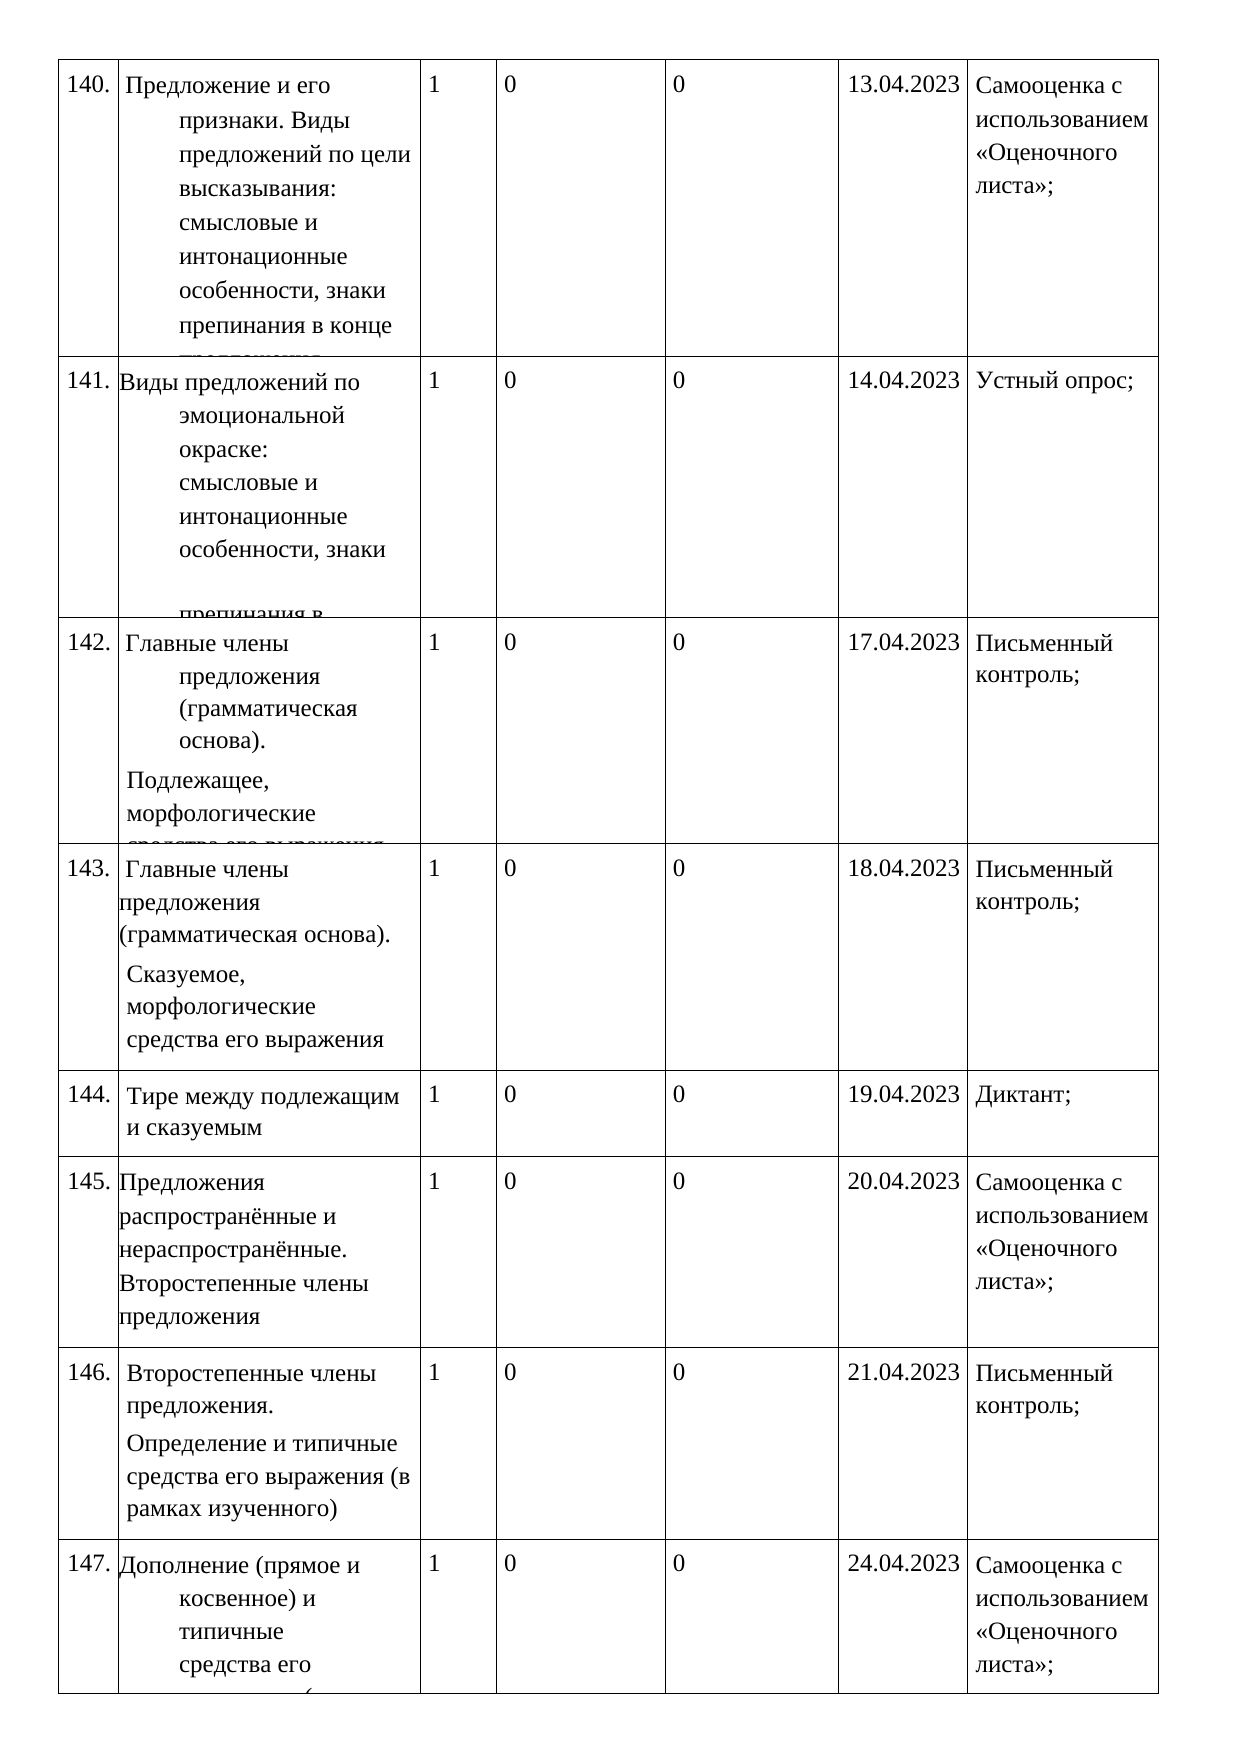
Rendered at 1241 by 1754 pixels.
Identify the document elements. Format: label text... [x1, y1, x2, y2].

table_cell Самооценка с использованием«Оценочного листа»; [968, 1157, 1158, 1347]
table_cell 143. [59, 844, 118, 1069]
table_cell 0 [666, 1071, 838, 1156]
table_header 13.04.2023 [839, 60, 967, 356]
table_cell 144. [59, 1071, 118, 1156]
table_cell 21.04.2023 [839, 1348, 967, 1538]
table_cell Главные члены предложения (грамматическая основа). Сказуемое, морфологические средства его выражения [119, 844, 420, 1069]
table_header 0 [497, 60, 665, 356]
table_cell 1 [421, 1540, 496, 1693]
table_cell 1 [421, 357, 496, 617]
table_cell 142. [59, 618, 118, 843]
table_cell Виды предложений по эмоциональной окраске: смысловые и интонационные особенности, знаки препинания в конце предложения [119, 357, 420, 617]
table_cell 14.04.2023 [839, 357, 967, 617]
table_cell 0 [497, 1348, 665, 1538]
table_cell 1 [421, 844, 496, 1069]
table_cell Письменный контроль; [968, 844, 1158, 1069]
table_cell 0 [497, 1071, 665, 1156]
table_cell Второстепенные члены предложения. Определение и типичные средства его выражения (в рамках изученного) [119, 1348, 420, 1538]
table_cell 0 [497, 844, 665, 1069]
table_cell 17.04.2023 [839, 618, 967, 843]
table_cell 0 [497, 618, 665, 843]
table_header 140. [59, 60, 118, 356]
table_cell Диктант; [968, 1071, 1158, 1156]
table_cell 18.04.2023 [839, 844, 967, 1069]
table_cell 141. [59, 357, 118, 617]
table_cell Тире между подлежащим и сказуемым [119, 1071, 420, 1156]
table_cell 0 [666, 618, 838, 843]
table_cell 1 [421, 618, 496, 843]
table_header Предложение и его признаки. Виды предложений по цели высказывания: смысловые и интонационные особенности, знаки препинания в конце предложения [119, 60, 420, 356]
table_cell 0 [497, 1157, 665, 1347]
table_cell 0 [666, 1157, 838, 1347]
table_cell 20.04.2023 [839, 1157, 967, 1347]
table_cell Самооценка с использованием«Оценочного листа»; [968, 1540, 1158, 1693]
table_cell 0 [666, 844, 838, 1069]
table_cell 145. [59, 1157, 118, 1347]
table_cell 147. [59, 1540, 118, 1693]
table_cell Главные члены предложения (грамматическая основа). Подлежащее, морфологические средства его выражения [119, 618, 420, 843]
table_cell Письменный контроль; [968, 1348, 1158, 1538]
table_cell Предложения распространённые и нераспространённые. Второстепенные члены предложения [119, 1157, 420, 1347]
table_cell Письменный контроль; [968, 618, 1158, 843]
table_cell 19.04.2023 [839, 1071, 967, 1156]
table_cell 0 [666, 357, 838, 617]
table_cell 0 [497, 1540, 665, 1693]
table_header 0 [666, 60, 838, 356]
table_cell 0 [666, 1348, 838, 1538]
table_cell Устный опрос; [968, 357, 1158, 617]
table_header 1 [421, 60, 496, 356]
table_cell 0 [497, 357, 665, 617]
table_cell 1 [421, 1071, 496, 1156]
table_cell 1 [421, 1348, 496, 1538]
table_cell 24.04.2023 [839, 1540, 967, 1693]
table_cell 1 [421, 1157, 496, 1347]
table_cell Дополнение (прямое и косвенное) и типичные средства его выражения (в рамках изученного) [119, 1540, 420, 1693]
table_header Самооценка с использованием«Оценочного листа»; [968, 60, 1158, 356]
table_cell 146. [59, 1348, 118, 1538]
table_cell 0 [666, 1540, 838, 1693]
